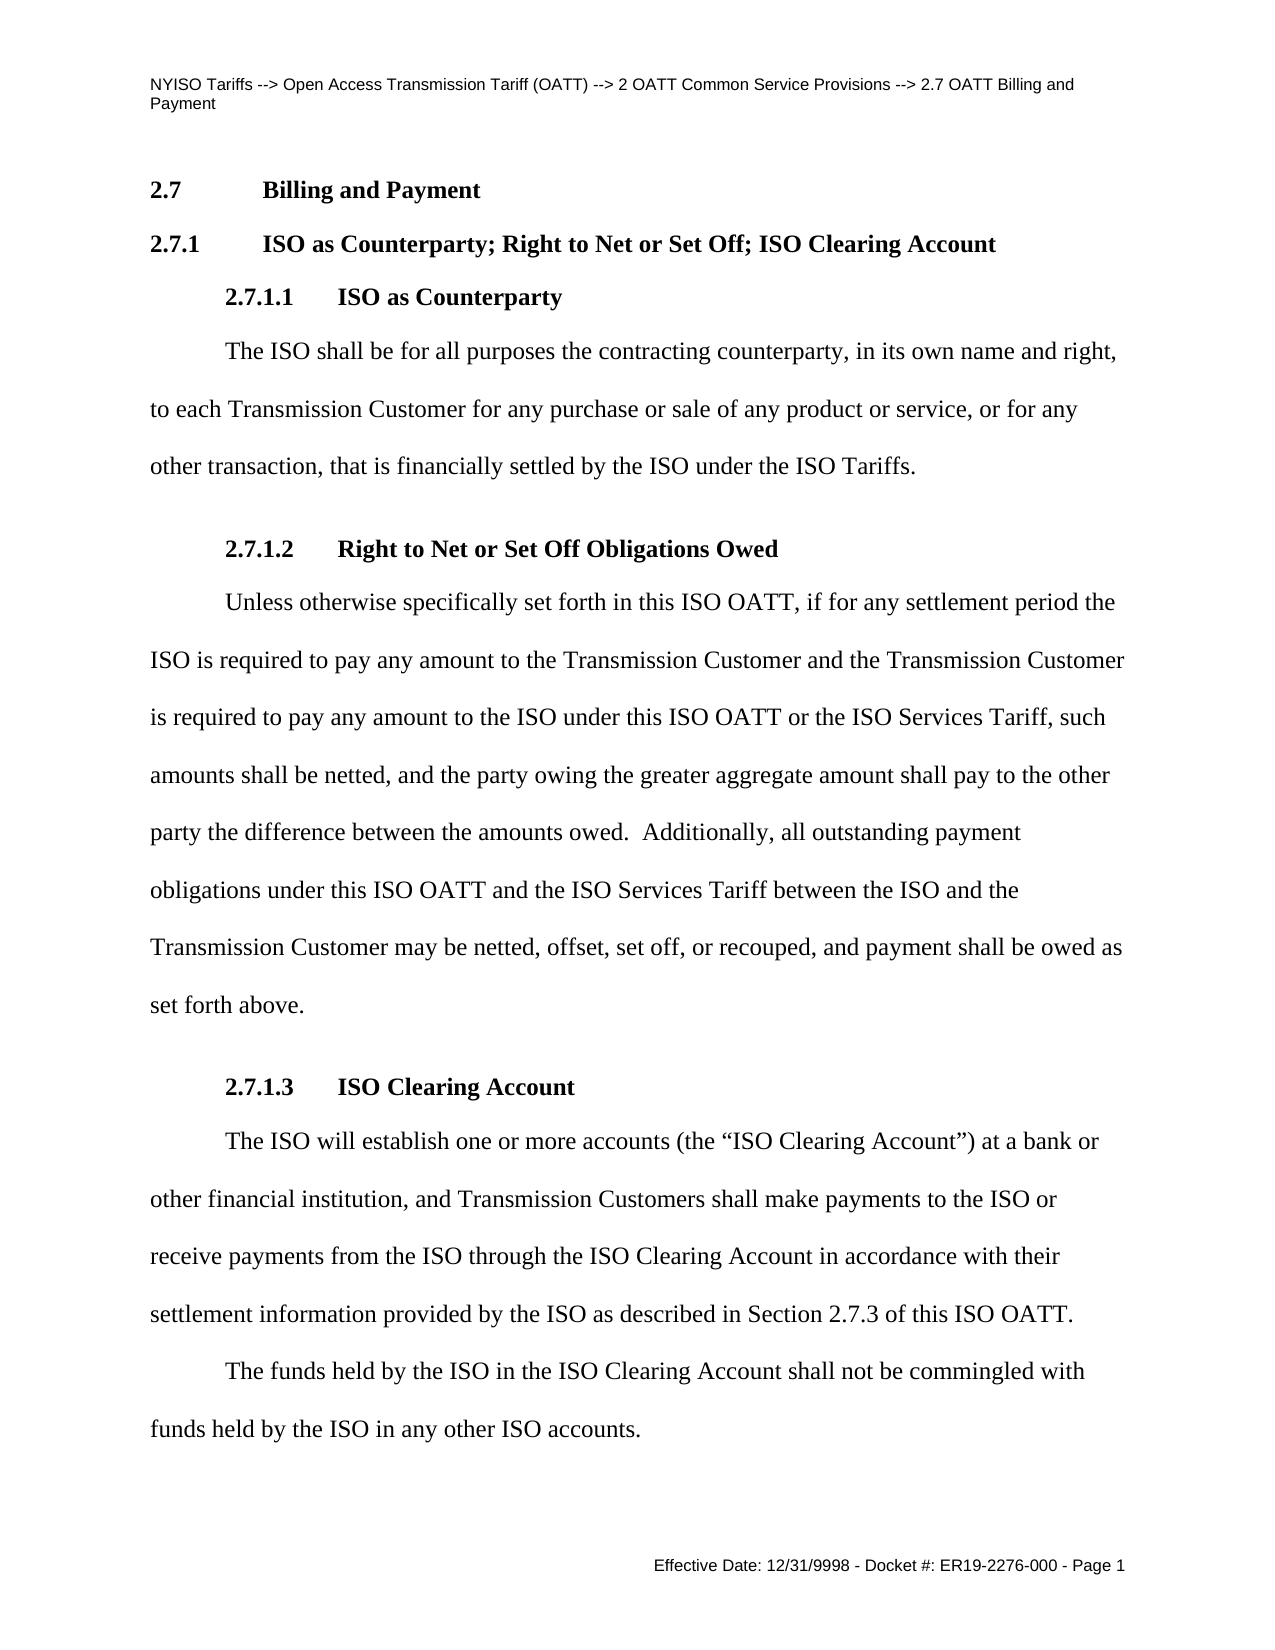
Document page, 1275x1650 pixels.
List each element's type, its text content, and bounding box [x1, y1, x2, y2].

text The ISO shall be for all purposes the contracting counterparty, in its own name and right, to each Transmission Customer for any purchase or sale of any product or service, or for any other transaction, that is financially settled by the ISO under the ISO Tariffs. [150, 336, 1125, 480]
text The ISO will establish one or more accounts (the “ISO Clearing Account”) at a bank or other financial institution, and Transmission Customers shall make payments to the ISO or receive payments from the ISO through the ISO Clearing Account in accordance with their settlement information provided by the ISO as described in Section 2.7.3 of this ISO OATT. [150, 1126, 1125, 1327]
subtitle 2.7.1.3 ISO Clearing Account [225, 1072, 1125, 1101]
text The funds held by the ISO in the ISO Clearing Account shall not be commingled with funds held by the ISO in any other ISO accounts. [150, 1356, 1125, 1442]
subtitle 2.7.1.2 Right to Net or Set Off Obligations Owed [225, 534, 1125, 562]
text Unless otherwise specifically set forth in this ISO OATT, if for any settlement period the ISO is required to pay any amount to the Transmission Customer and the Transmission Customer is required to pay any amount to the ISO under this ISO OATT or the ISO Services Tariff, such amounts shall be netted, and the party owing the greater aggregate amount shall pay to the other party the difference between the amounts owed. Additionally, all outstanding payment obligations under this ISO OATT and the ISO Services Tariff between the ISO and the Transmission Customer may be netted, offset, set off, or recouped, and payment shall be owed as set forth above. [150, 587, 1125, 1019]
subtitle 2.7.1.1 ISO as Counterparty [225, 282, 1125, 311]
subtitle 2.7.1 ISO as Counterparty; Right to Net or Set Off; ISO Clearing Account [150, 229, 1125, 257]
subtitle 2.7 Billing and Payment [150, 175, 1123, 204]
